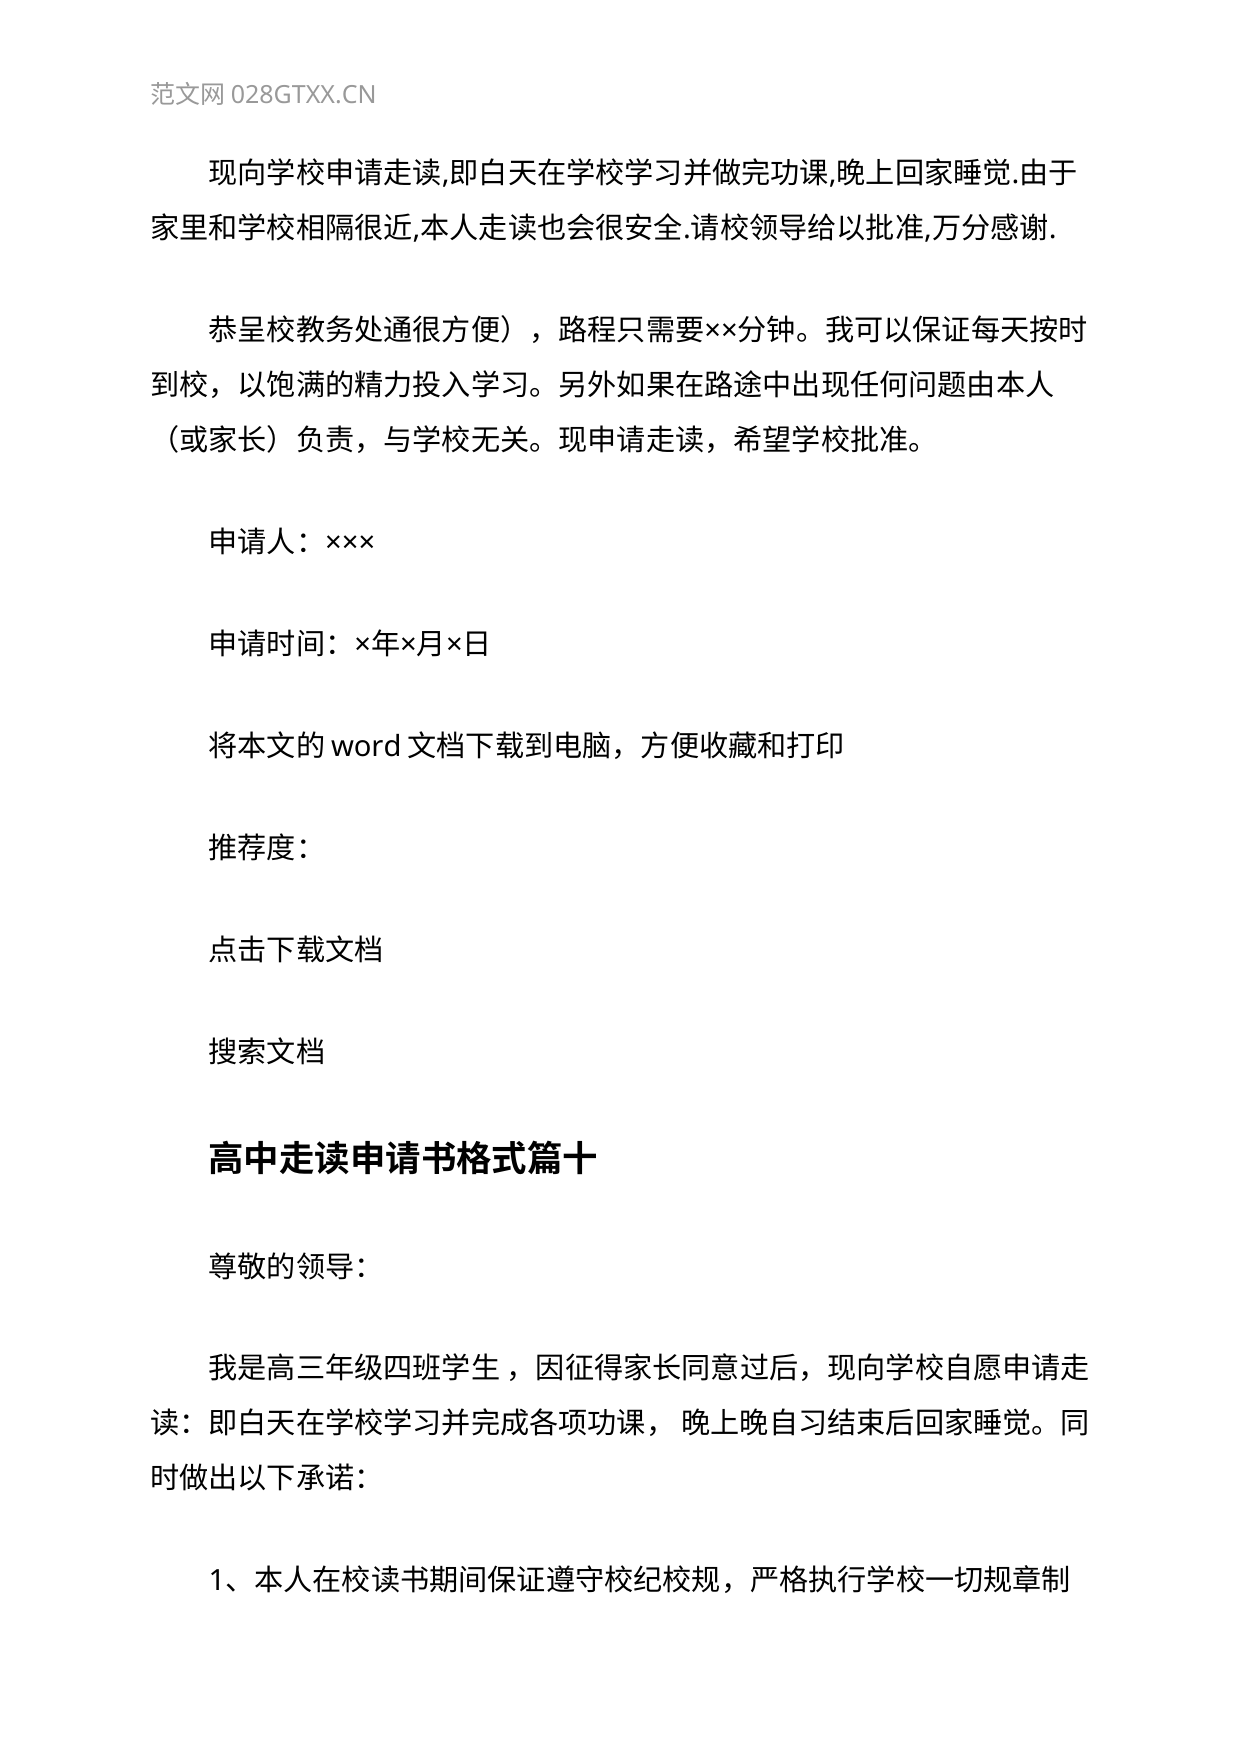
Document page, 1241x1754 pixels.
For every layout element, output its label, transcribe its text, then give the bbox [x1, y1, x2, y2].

text 高中走读申请书格式篇十 [150, 1130, 1090, 1181]
text 点击下载文档 [150, 926, 1090, 969]
text 推荐度： [150, 824, 1090, 867]
text 申请人：××× [150, 519, 1090, 561]
text 我是高三年级四班学生 ，因征得家长同意过后，现向学校自愿申请走读：即白天在学校学习并完成各项功课， 晚上晚自习结束后回家睡觉。同时做出以下承诺： [150, 1345, 1090, 1497]
text 现向学校申请走读,即白天在学校学习并做完功课,晚上回家睡觉.由于家里和学校相隔很近,本人走读也会很安全.请校领导给以批准,万分感谢. [150, 150, 1090, 247]
text 恭呈校教务处通很方便），路程只需要××分钟。我可以保证每天按时到校，以饱满的精力投入学习。另外如果在路途中出现任何问题由本人（或家长）负责，与学校无关。现申请走读，希望学校批准。 [150, 307, 1090, 459]
text 搜索文档 [150, 1028, 1090, 1070]
text 申请时间：×年×月×日 [150, 621, 1090, 663]
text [150, 1557, 1090, 1599]
text 尊敬的领导： [150, 1243, 1090, 1286]
text 将本文的word文档下载到电脑，方便收藏和打印 [150, 723, 1090, 765]
